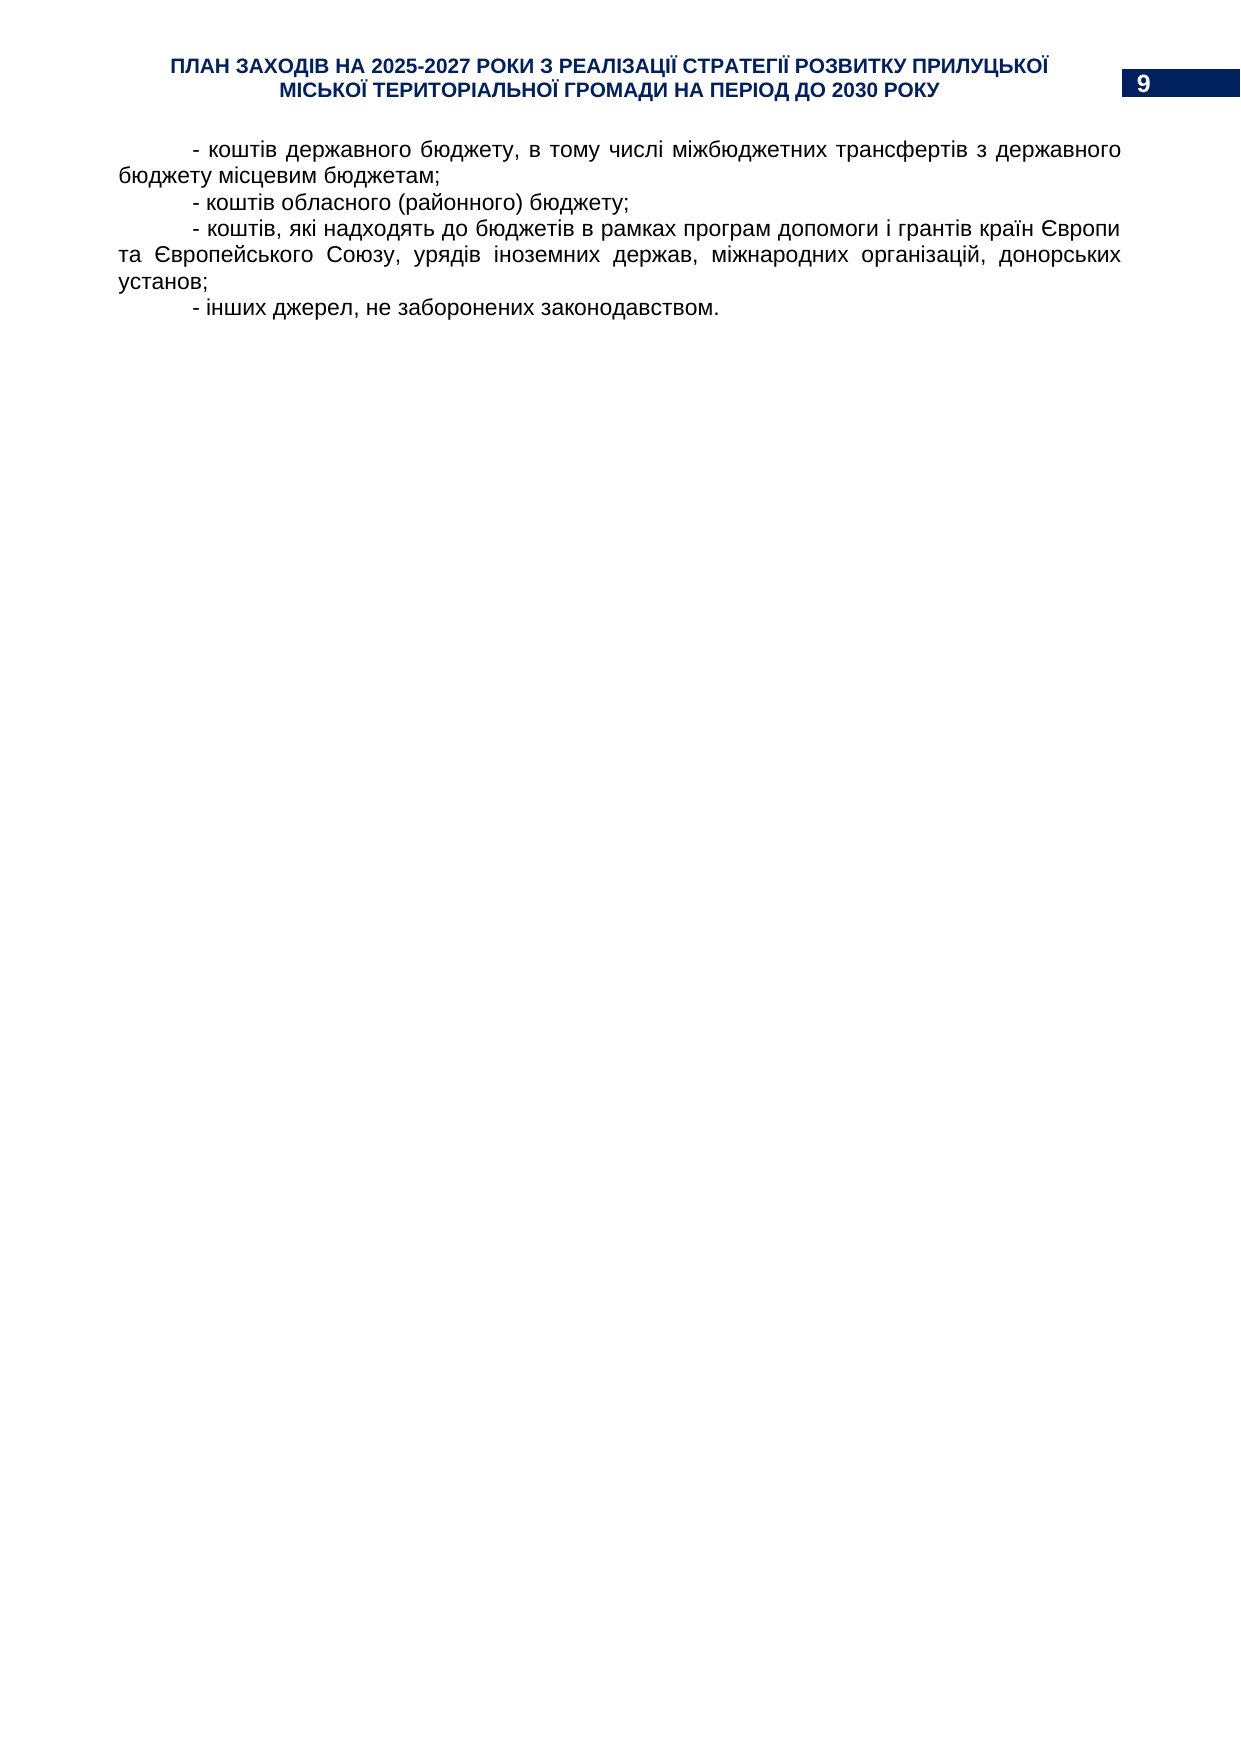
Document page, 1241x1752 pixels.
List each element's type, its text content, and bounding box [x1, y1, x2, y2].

text - інших джерел, не заборонених законодавством. [118, 294, 1122, 320]
text - коштів державного бюджету, в тому числі міжбюджетних трансфертів з державного бюджету місцевим бюджетам; [118, 136, 1122, 188]
text - коштів, які надходять до бюджетів в рамках програм допомоги і грантів країн Європи та Європейського Союзу, урядів іноземних держав, міжнародних організацій, донорських установ; [118, 215, 1122, 294]
text - коштів обласного (районного) бюджету; [118, 188, 1122, 215]
